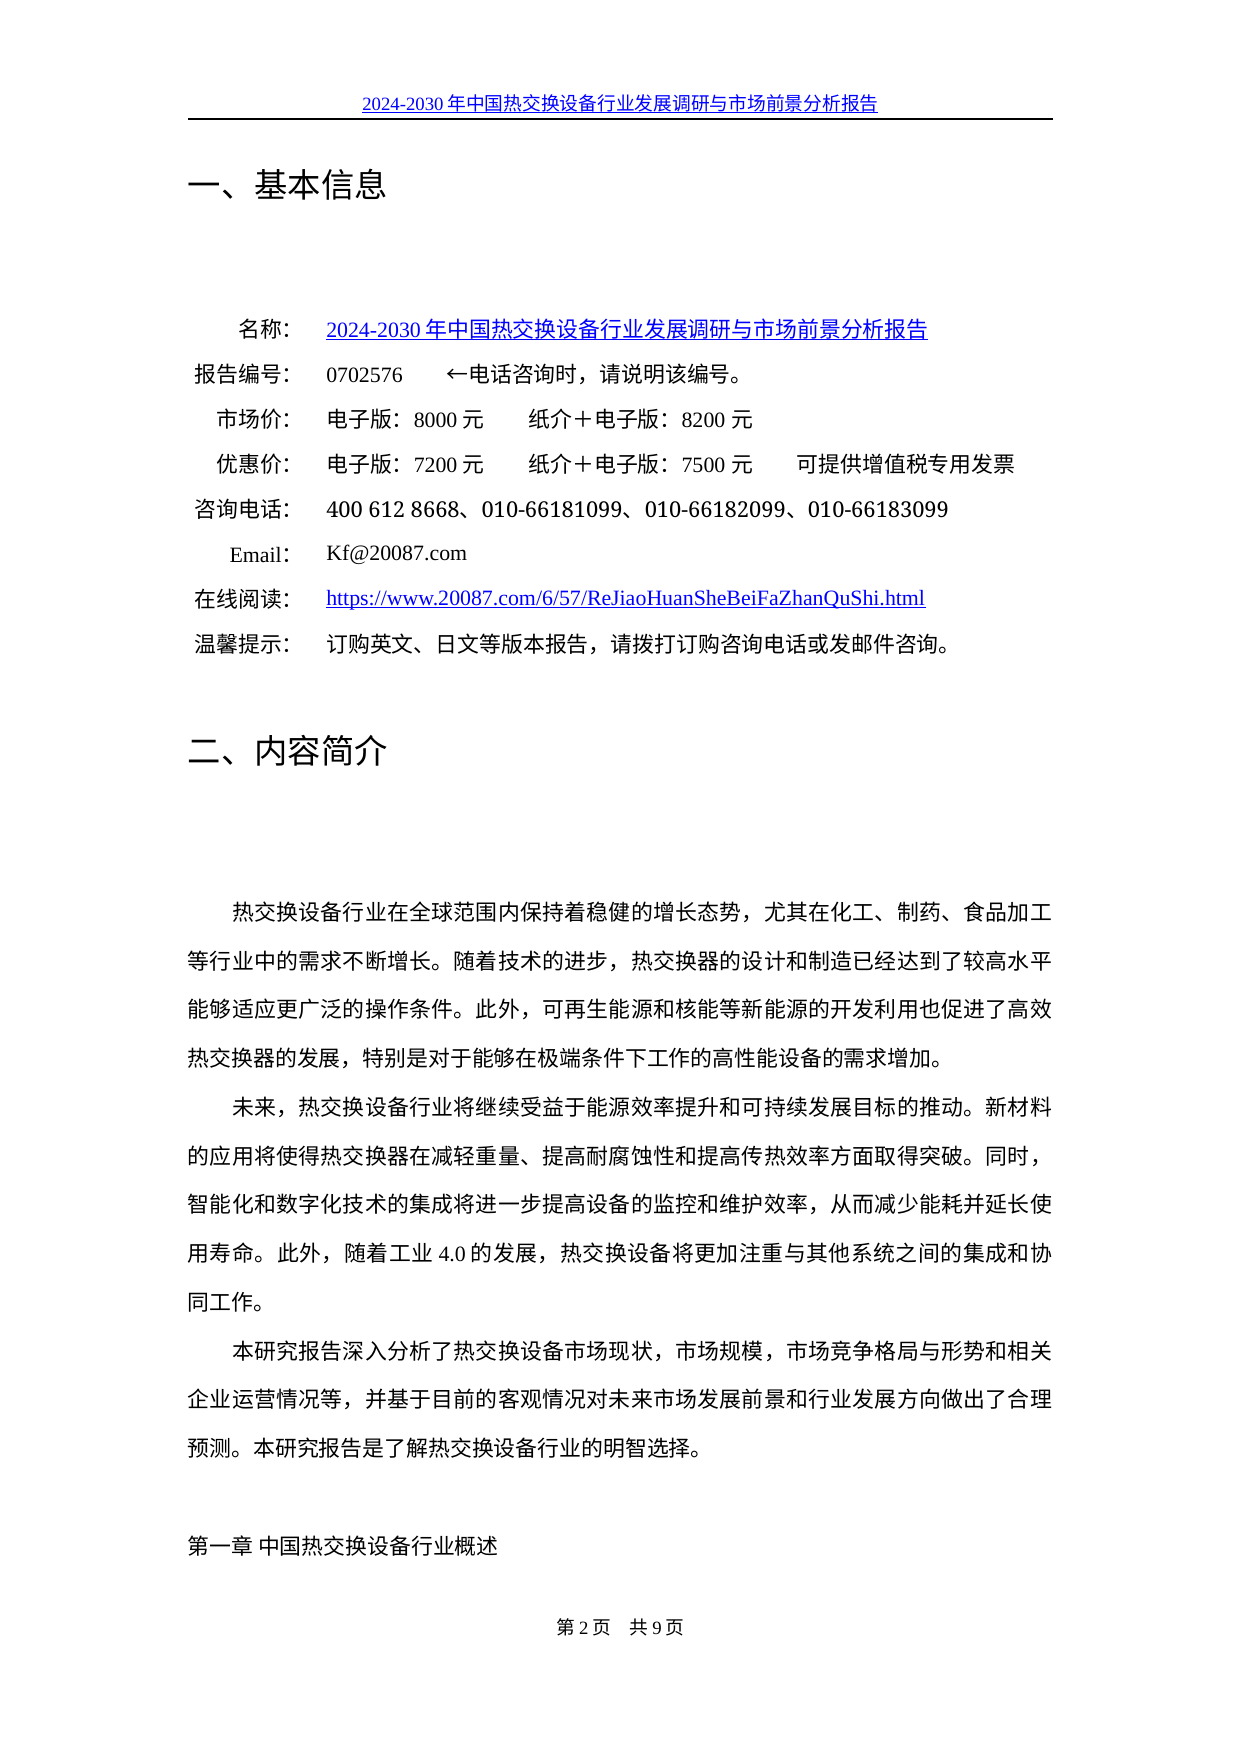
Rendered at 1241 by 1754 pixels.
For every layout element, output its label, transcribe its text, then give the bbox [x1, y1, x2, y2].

title 一、基本信息 [187, 150, 1053, 215]
table_cell 电子版：8000 元 纸介＋电子版：8200 元 [315, 402, 1073, 447]
table_cell 温馨提示： [167, 627, 315, 672]
title 二、内容简介 [187, 717, 1053, 782]
table_cell 优惠价： [167, 447, 315, 492]
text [187, 894, 1053, 1561]
table_cell Kf@20087.com [315, 537, 1073, 582]
table_cell 0702576 ←电话咨询时，请说明该编号。 [315, 357, 1073, 402]
table_cell [315, 582, 1073, 627]
table_cell Email： [167, 537, 315, 582]
table_cell 市场价： [167, 402, 315, 447]
table_cell 咨询电话： [167, 492, 315, 537]
table_cell 订购英文、日文等版本报告，请拨打订购咨询电话或发邮件咨询。 [315, 627, 1073, 672]
table_cell 400 612 8668、010-66181099、010-66182099、010-66183099 [315, 492, 1073, 537]
table_cell 电子版：7200 元 纸介＋电子版：7500 元 可提供增值税专用发票 [315, 447, 1073, 492]
table_cell 在线阅读： [167, 582, 315, 627]
table_header 名称： [167, 312, 315, 357]
table_header 2024-2030年中国热交换设备行业发展调研与市场前景分析报告 [315, 312, 1073, 357]
table_cell 报告编号： [167, 357, 315, 402]
